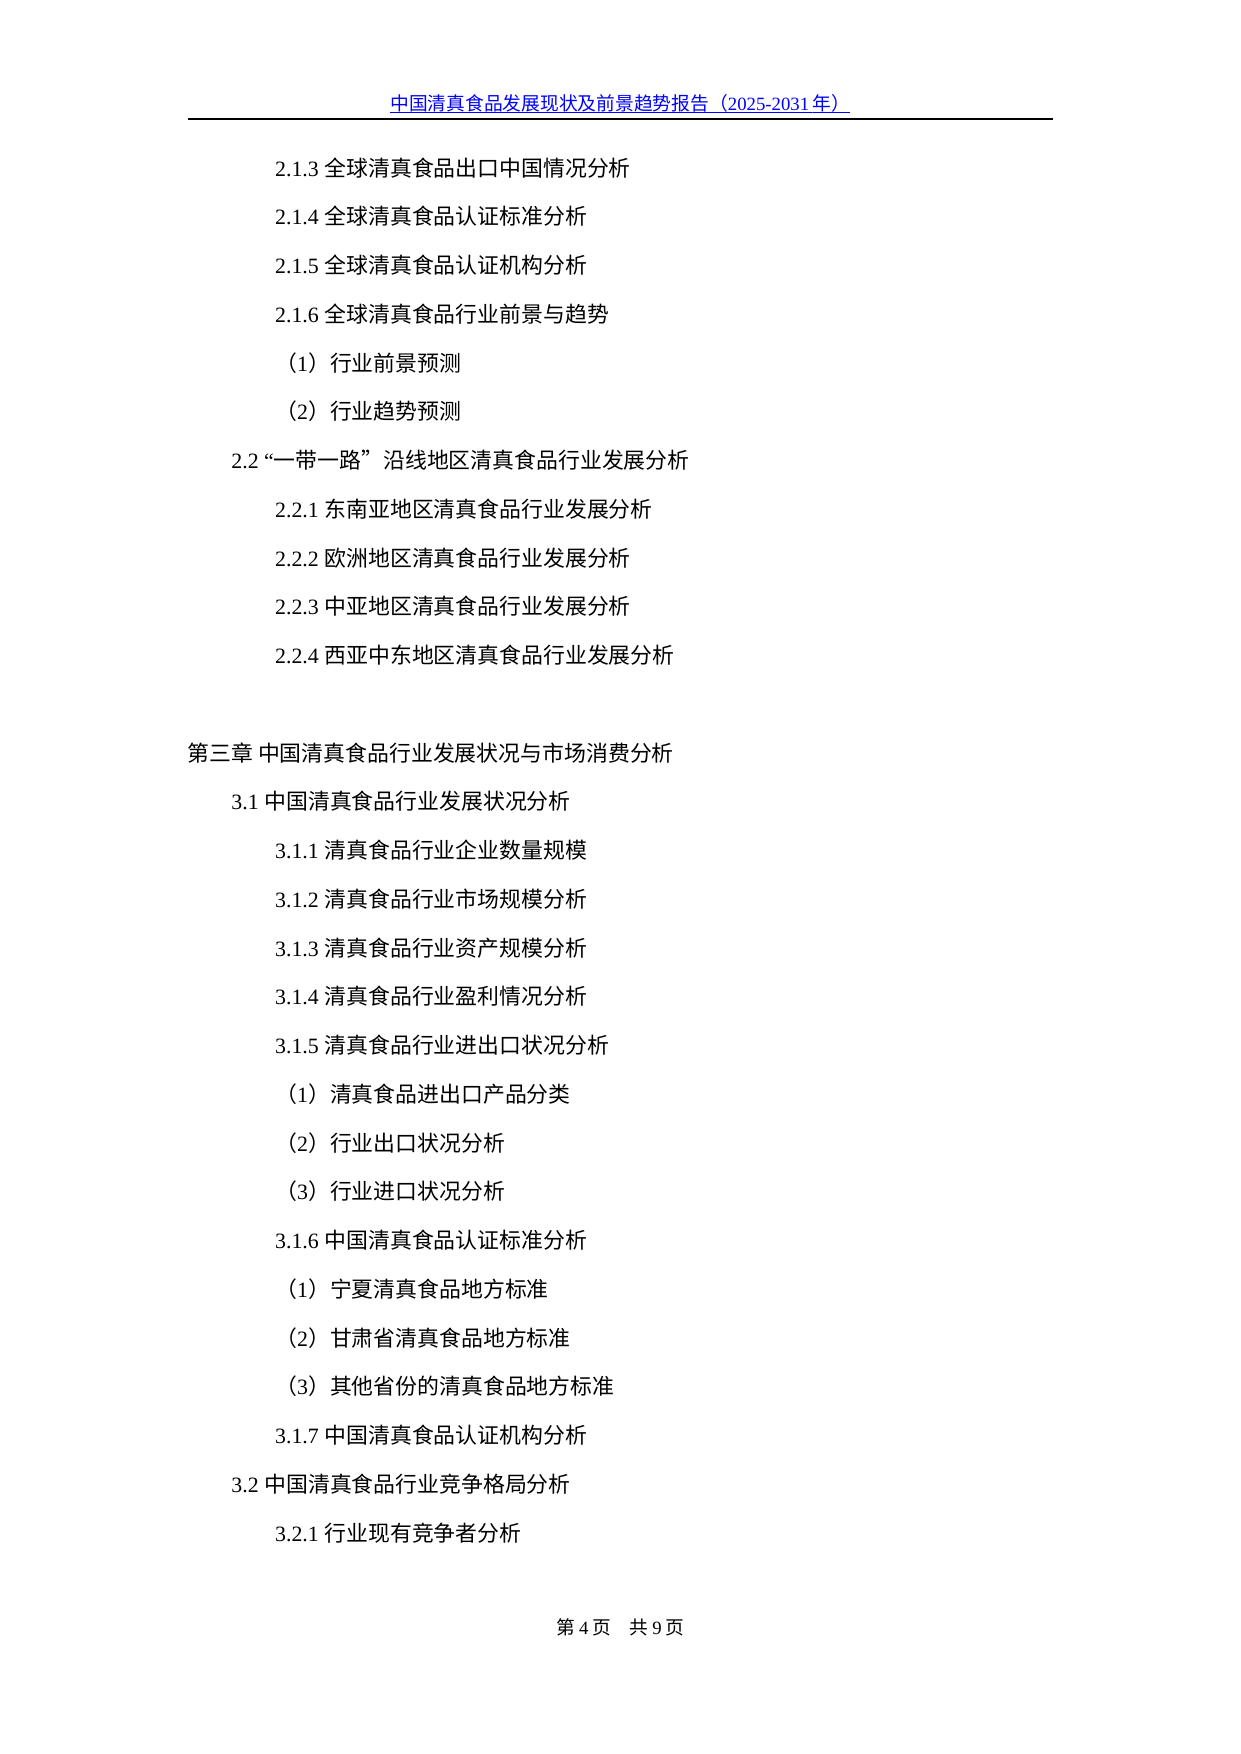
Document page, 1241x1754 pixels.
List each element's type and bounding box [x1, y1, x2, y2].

text [187, 150, 1053, 1548]
